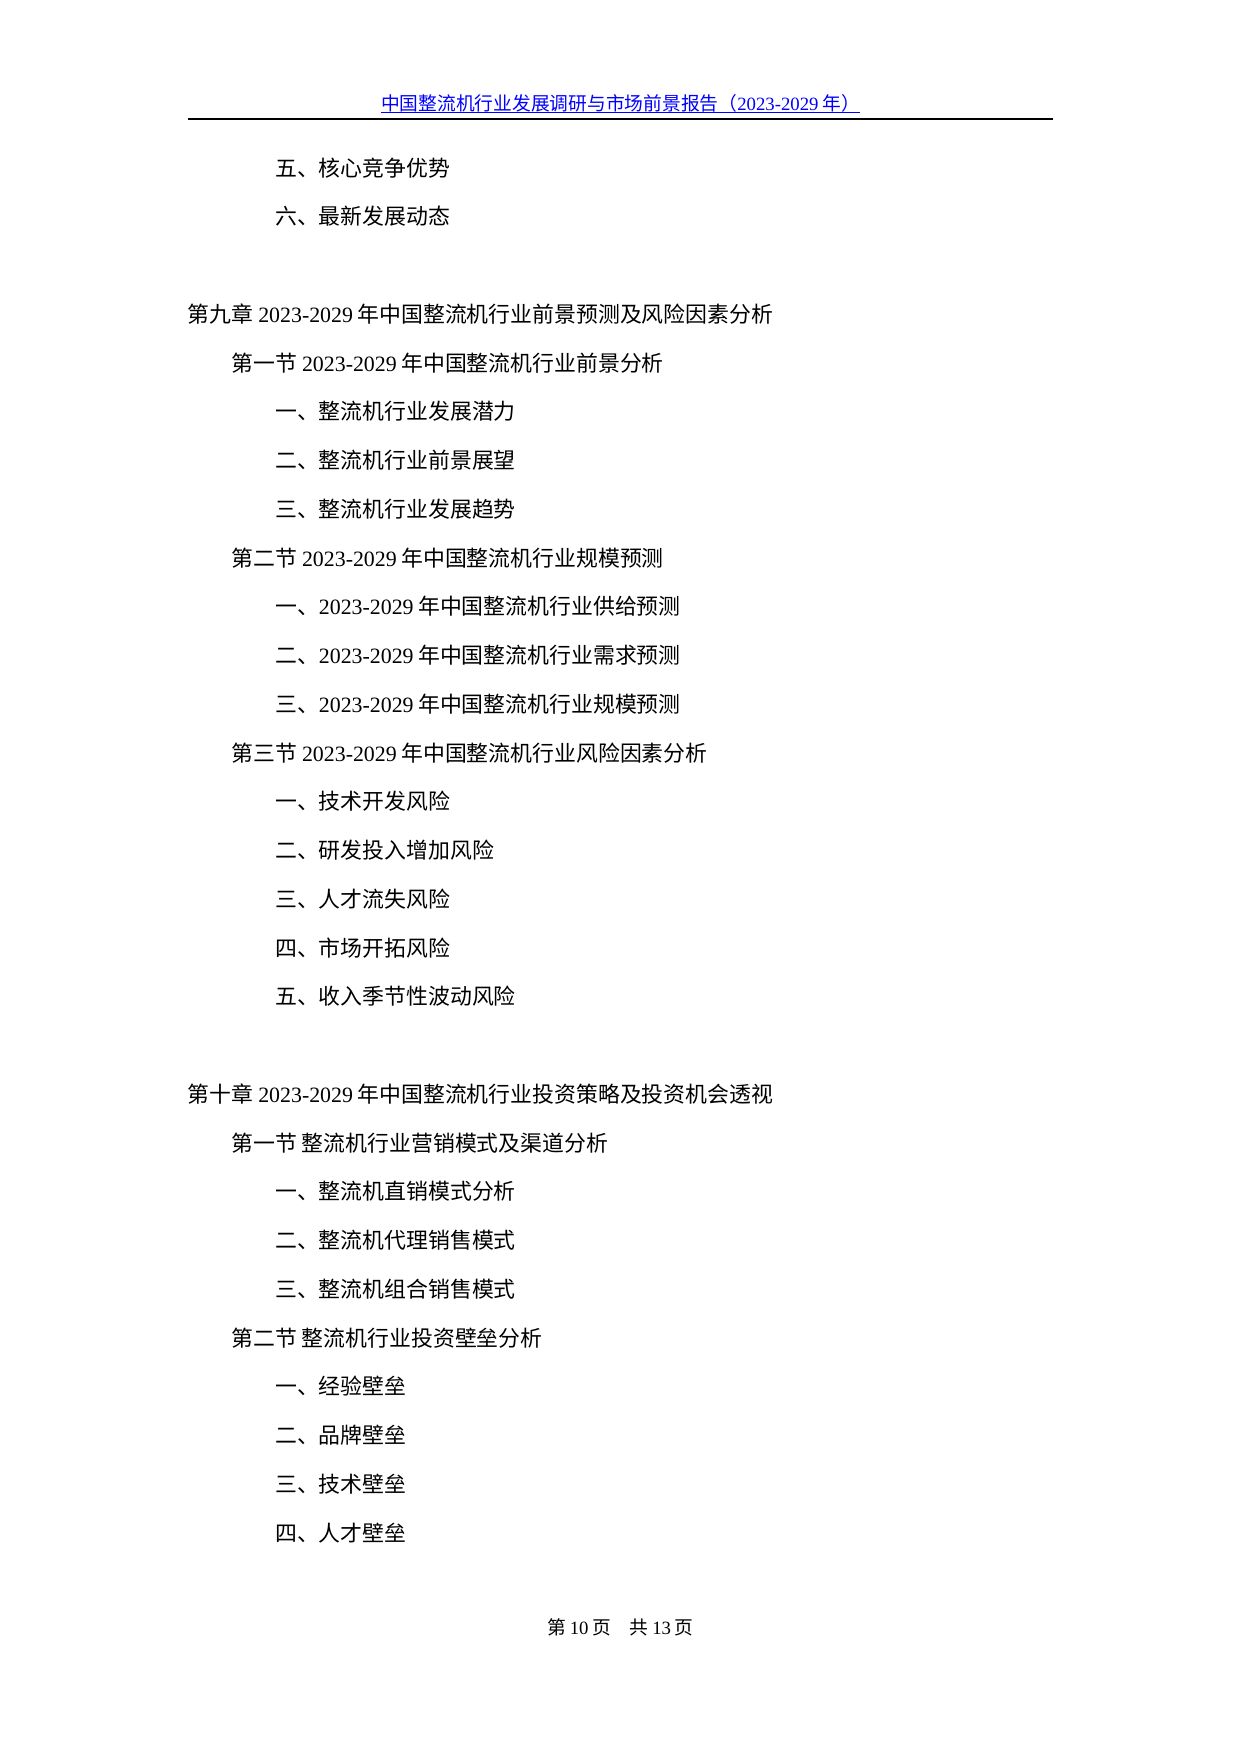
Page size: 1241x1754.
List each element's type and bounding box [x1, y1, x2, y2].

text [187, 150, 1053, 1548]
